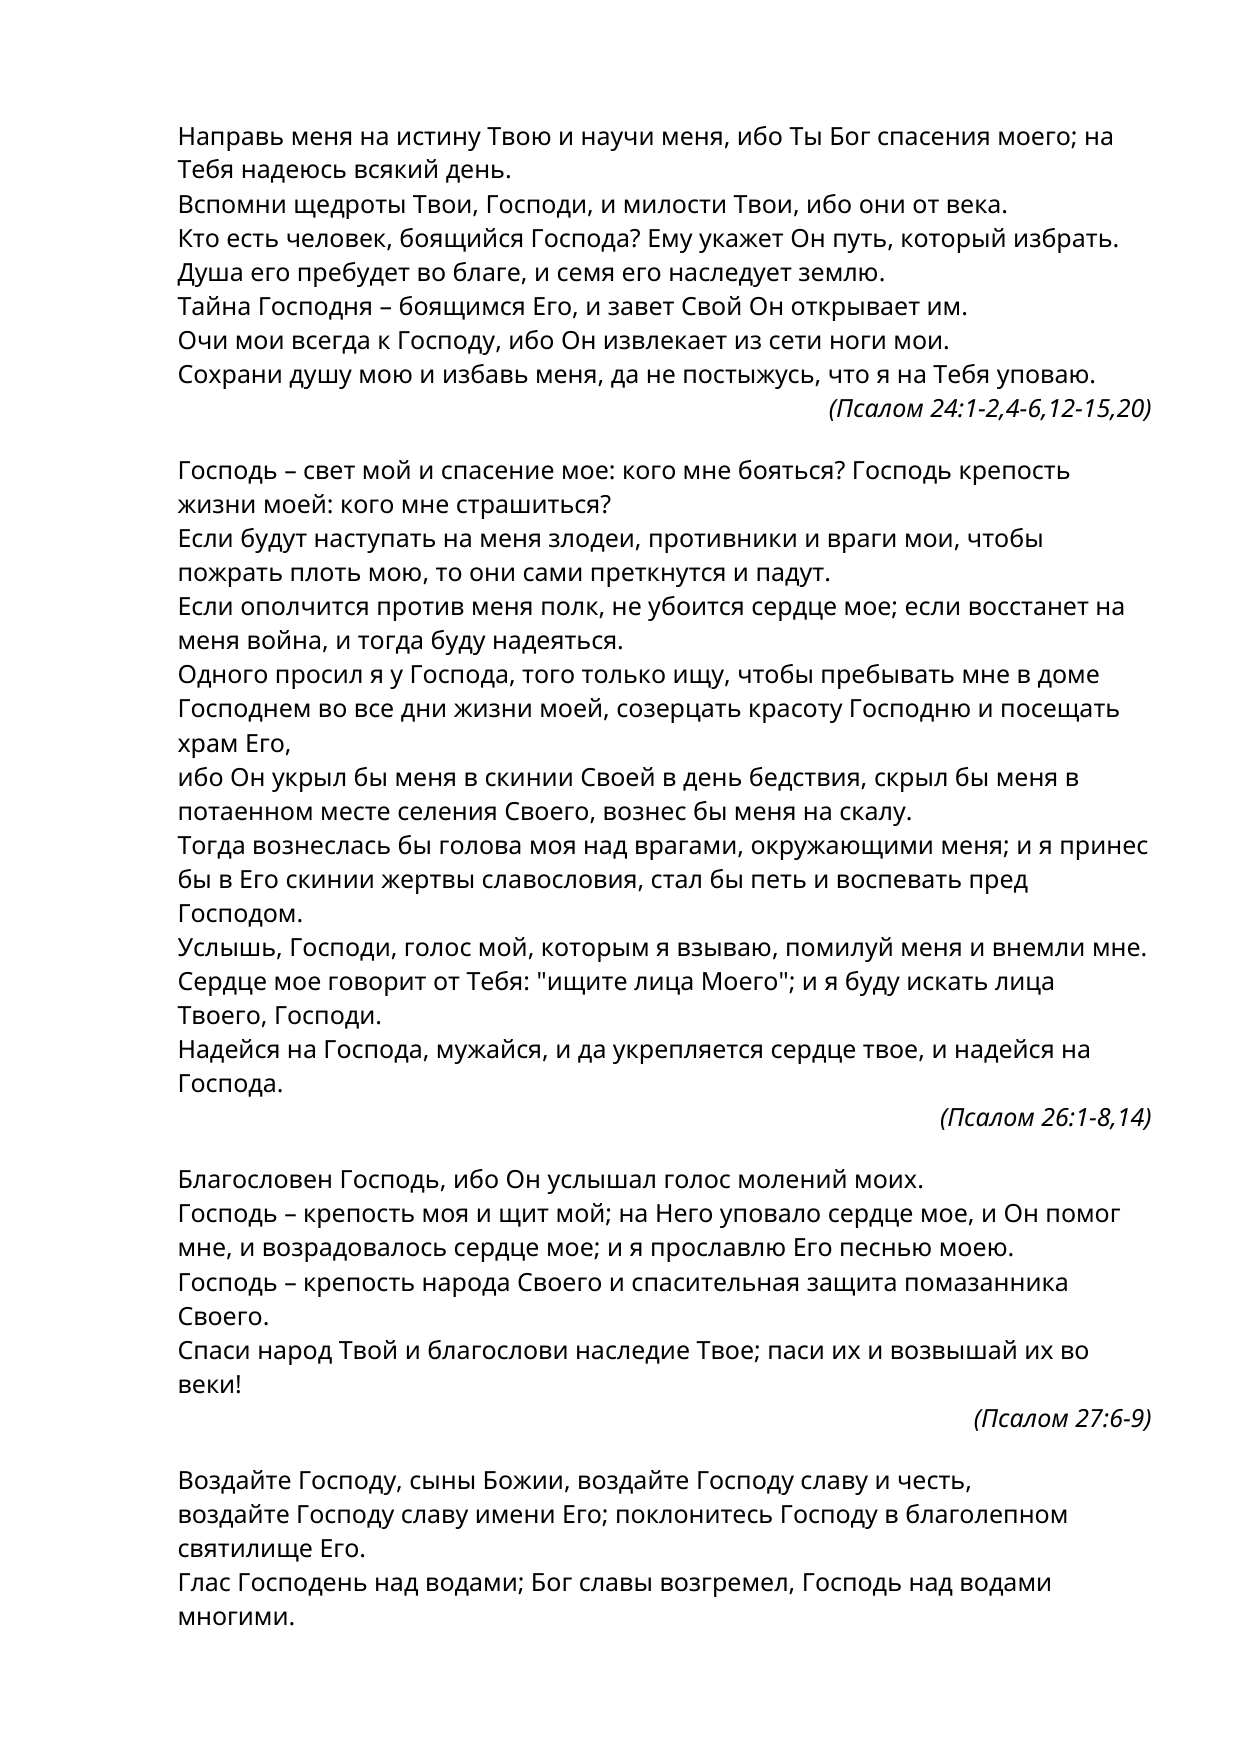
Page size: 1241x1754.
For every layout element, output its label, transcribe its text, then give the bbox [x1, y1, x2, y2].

text Тайна Господня – боящимся Его, и завет Свой Он открывает им. [177, 288, 1152, 322]
text Если ополчится против меня полк, не убоится сердце мое; если восстанет на меня война, и тогда буду надеяться. [177, 589, 1152, 657]
text Очи мои всегда к Господу, ибо Он извлекает из сети ноги мои. [177, 322, 1152, 357]
text Услышь, Господи, голос мой, которым я взываю, помилуй меня и внемли мне. [177, 929, 1152, 964]
text Спаси народ Твой и благослови наследие Твое; паси их и возвышай их во веки! [177, 1332, 1152, 1400]
text (Псалом 24:1-2,4-6,12-15,20) [177, 391, 1152, 425]
text Одного просил я у Господа, того только ищу, чтобы пребывать мне в доме Господнем во все дни жизни моей, созерцать красоту Господню и посещать храм Его, [177, 657, 1152, 759]
text Душа его пребудет во благе, и семя его наследует землю. [177, 254, 1152, 288]
text Воздайте Господу, сыны Божии, воздайте Господу славу и честь, [177, 1462, 1152, 1497]
text Сохрани душу мою и избавь меня, да не постыжусь, что я на Тебя уповаю. [177, 357, 1152, 391]
text Благословен Господь, ибо Он услышал голос молений моих. [177, 1162, 1152, 1196]
text (Псалом 26:1-8,14) [177, 1100, 1152, 1134]
text Господь – свет мой и спасение мое: кого мне бояться? Господь крепость жизни моей: кого мне страшиться? [177, 453, 1152, 521]
text Если будут наступать на меня злодеи, противники и враги мои, чтобы пожрать плоть мою, то они сами преткнутся и падут. [177, 521, 1152, 589]
text Сердце мое говорит от Тебя: "ищите лица Моего"; и я буду искать лица Твоего, Господи. [177, 964, 1152, 1032]
text ибо Он укрыл бы меня в скинии Своей в день бедствия, скрыл бы меня в потаенном месте селения Своего, вознес бы меня на скалу. [177, 759, 1152, 827]
text (Псалом 27:6-9) [177, 1400, 1152, 1434]
text Направь меня на истину Твою и научи меня, ибо Ты Бог спасения моего; на Тебя надеюсь всякий день. [177, 118, 1152, 186]
text воздайте Господу славу имени Его; поклонитесь Господу в благолепном святилище Его. [177, 1497, 1152, 1565]
text Тогда вознеслась бы голова моя над врагами, окружающими меня; и я принес бы в Его скинии жертвы славословия, стал бы петь и воспевать пред Господом. [177, 827, 1152, 929]
text Господь – крепость моя и щит мой; на Него уповало сердце мое, и Он помог мне, и возрадовалось сердце мое; и я прославлю Его песнью моею. [177, 1196, 1152, 1264]
text Надейся на Господа, мужайся, и да укрепляется сердце твое, и надейся на Господа. [177, 1032, 1152, 1100]
text Кто есть человек, боящийся Господа? Ему укажет Он путь, который избрать. [177, 220, 1152, 254]
text Господь – крепость народа Своего и спасительная защита помазанника Своего. [177, 1264, 1152, 1332]
text Глас Господень над водами; Бог славы возгремел, Господь над водами многими. [177, 1565, 1152, 1633]
text Вспомни щедроты Твои, Господи, и милости Твои, ибо они от века. [177, 186, 1152, 220]
